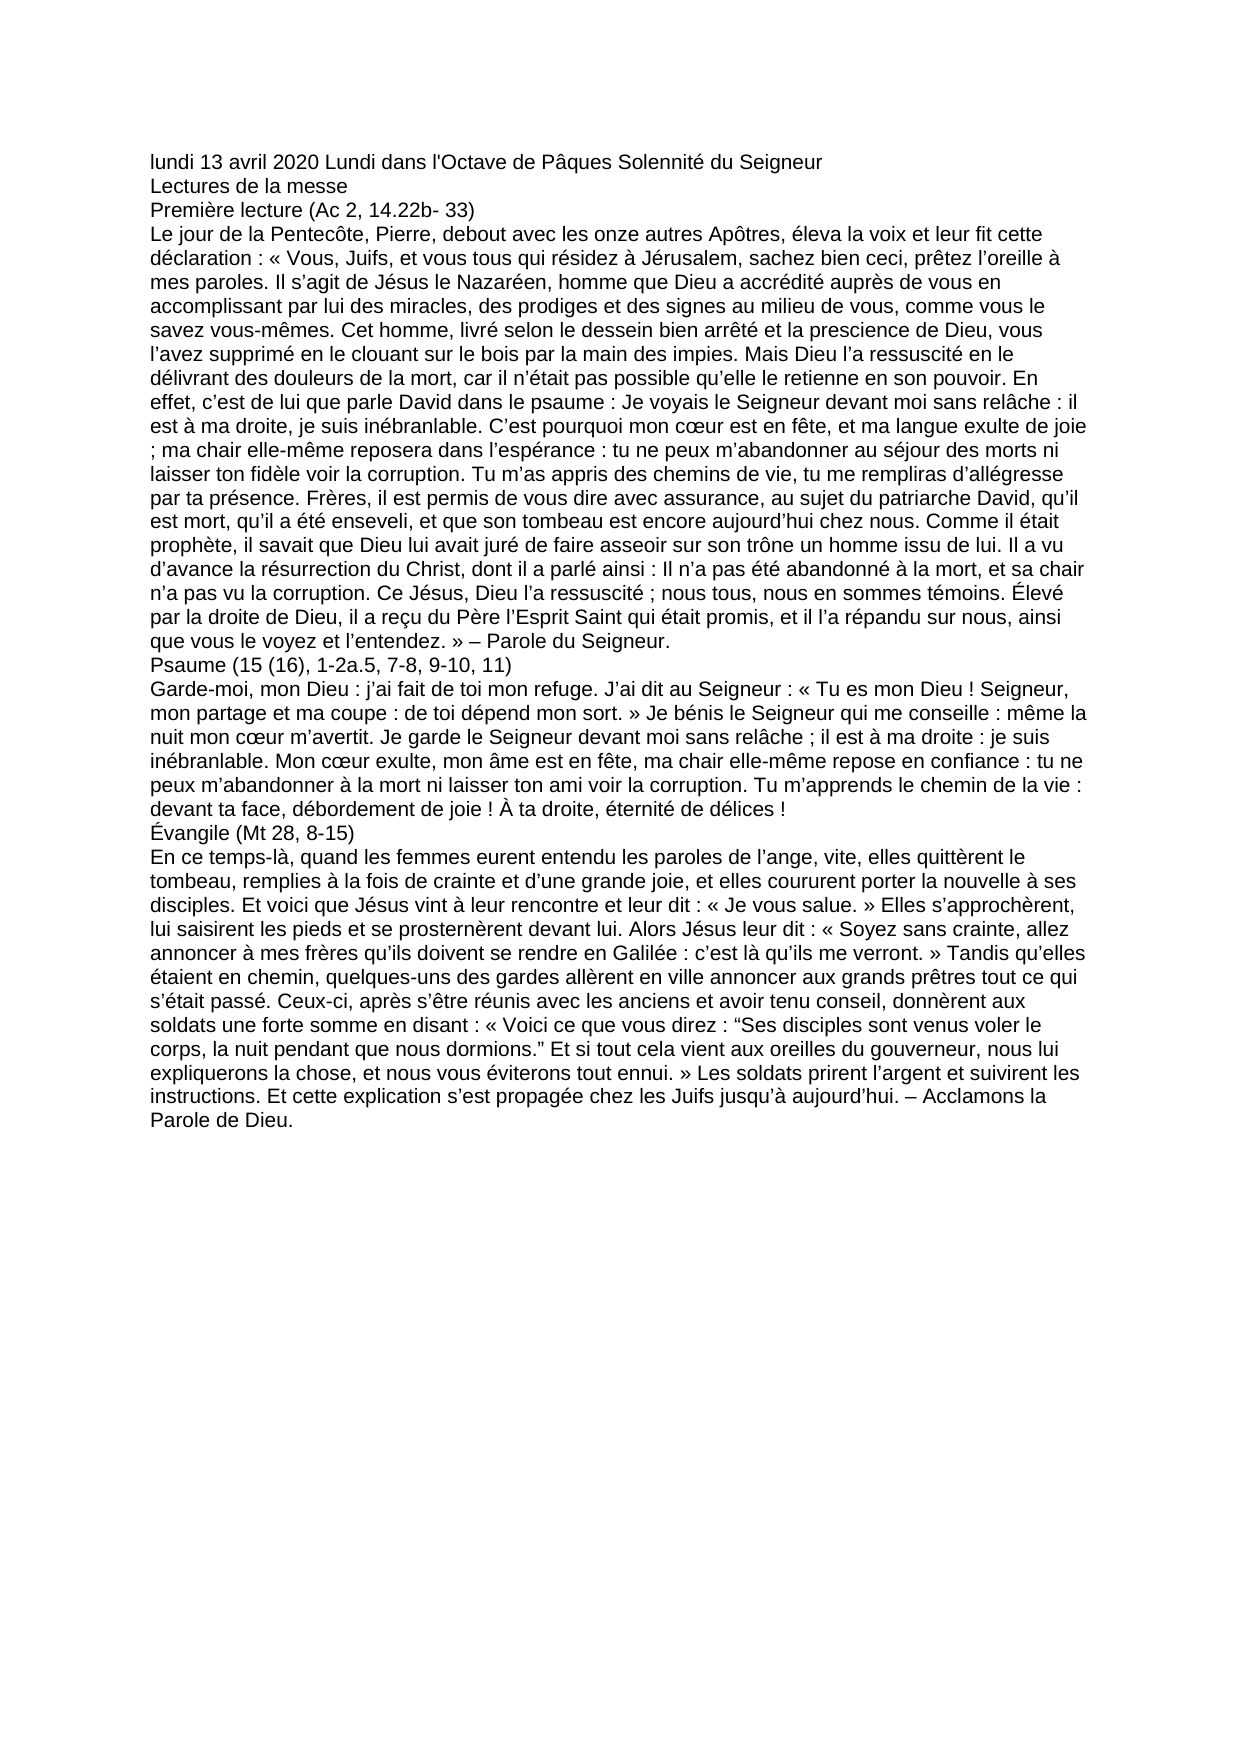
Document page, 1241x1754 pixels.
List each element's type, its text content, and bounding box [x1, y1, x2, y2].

text Le jour de la Pentecôte, Pierre, debout avec les onze autres Apôtres, éleva la voix et leur fit cette déclaration : « Vous, Juifs, et vous tous qui résidez à Jérusalem, sachez bien ceci, prêtez l’oreille à mes paroles. Il s’agit de Jésus le Nazaréen, homme que Dieu a accrédité auprès de vous en accomplissant par lui des miracles, des prodiges et des signes au milieu de vous, comme vous le savez vous-mêmes. Cet homme, livré selon le dessein bien arrêté et la prescience de Dieu, vous l’avez supprimé en le clouant sur le bois par la main des impies. Mais Dieu l’a ressuscité en le délivrant des douleurs de la mort, car il n’était pas possible qu’elle le retienne en son pouvoir. En effet, c’est de lui que parle David dans le psaume : Je voyais le Seigneur devant moi sans relâche : il est à ma droite, je suis inébranlable. C’est pourquoi mon cœur est en fête, et ma langue exulte de joie ; ma chair elle-même reposera dans l’espérance : tu ne peux m’abandonner au séjour des morts ni laisser ton fidèle voir la corruption. Tu m’as appris des chemins de vie, tu me rempliras d’allégresse par ta présence. Frères, il est permis de vous dire avec assurance, au sujet du patriarche David, qu’il est mort, qu’il a été enseveli, et que son tombeau est encore aujourd’hui chez nous. Comme il était prophète, il savait que Dieu lui avait juré de faire asseoir sur son trône un homme issu de lui. Il a vu d’avance la résurrection du Christ, dont il a parlé ainsi : Il n’a pas été abandonné à la mort, et sa chair n’a pas vu la corruption. Ce Jésus, Dieu l’a ressuscité ; nous tous, nous en sommes témoins. Élevé par la droite de Dieu, il a reçu du Père l’Esprit Saint qui était promis, et il l’a répandu sur nous, ainsi que vous le voyez et l’entendez. » – Parole du Seigneur. [150, 222, 1090, 653]
text Garde-moi, mon Dieu : j’ai fait de toi mon refuge. J’ai dit au Seigneur : « Tu es mon Dieu ! Seigneur, mon partage et ma coupe : de toi dépend mon sort. » Je bénis le Seigneur qui me conseille : même la nuit mon cœur m’avertit. Je garde le Seigneur devant moi sans relâche ; il est à ma droite : je suis inébranlable. Mon cœur exulte, mon âme est en fête, ma chair elle-même repose en confiance : tu ne peux m’abandonner à la mort ni laisser ton ami voir la corruption. Tu m’apprends le chemin de la vie : devant ta face, débordement de joie ! À ta droite, éternité de délices ! [150, 677, 1090, 821]
text En ce temps-là, quand les femmes eurent entendu les paroles de l’ange, vite, elles quittèrent le tombeau, remplies à la fois de crainte et d’une grande joie, et elles coururent porter la nouvelle à ses disciples. Et voici que Jésus vint à leur rencontre et leur dit : « Je vous salue. » Elles s’approchèrent, lui saisirent les pieds et se prosternèrent devant lui. Alors Jésus leur dit : « Soyez sans crainte, allez annoncer à mes frères qu’ils doivent se rendre en Galilée : c’est là qu’ils me verront. » Tandis qu’elles étaient en chemin, quelques-uns des gardes allèrent en ville annoncer aux grands prêtres tout ce qui s’était passé. Ceux-ci, après s’être réunis avec les anciens et avoir tenu conseil, donnèrent aux soldats une forte somme en disant : « Voici ce que vous direz : “Ses disciples sont venus voler le corps, la nuit pendant que nous dormions.” Et si tout cela vient aux oreilles du gouverneur, nous lui expliquerons la chose, et nous vous éviterons tout ennui. » Les soldats prirent l’argent et suivirent les instructions. Et cette explication s’est propagée chez les Juifs jusqu’à aujourd’hui. – Acclamons la Parole de Dieu. [150, 845, 1090, 1132]
